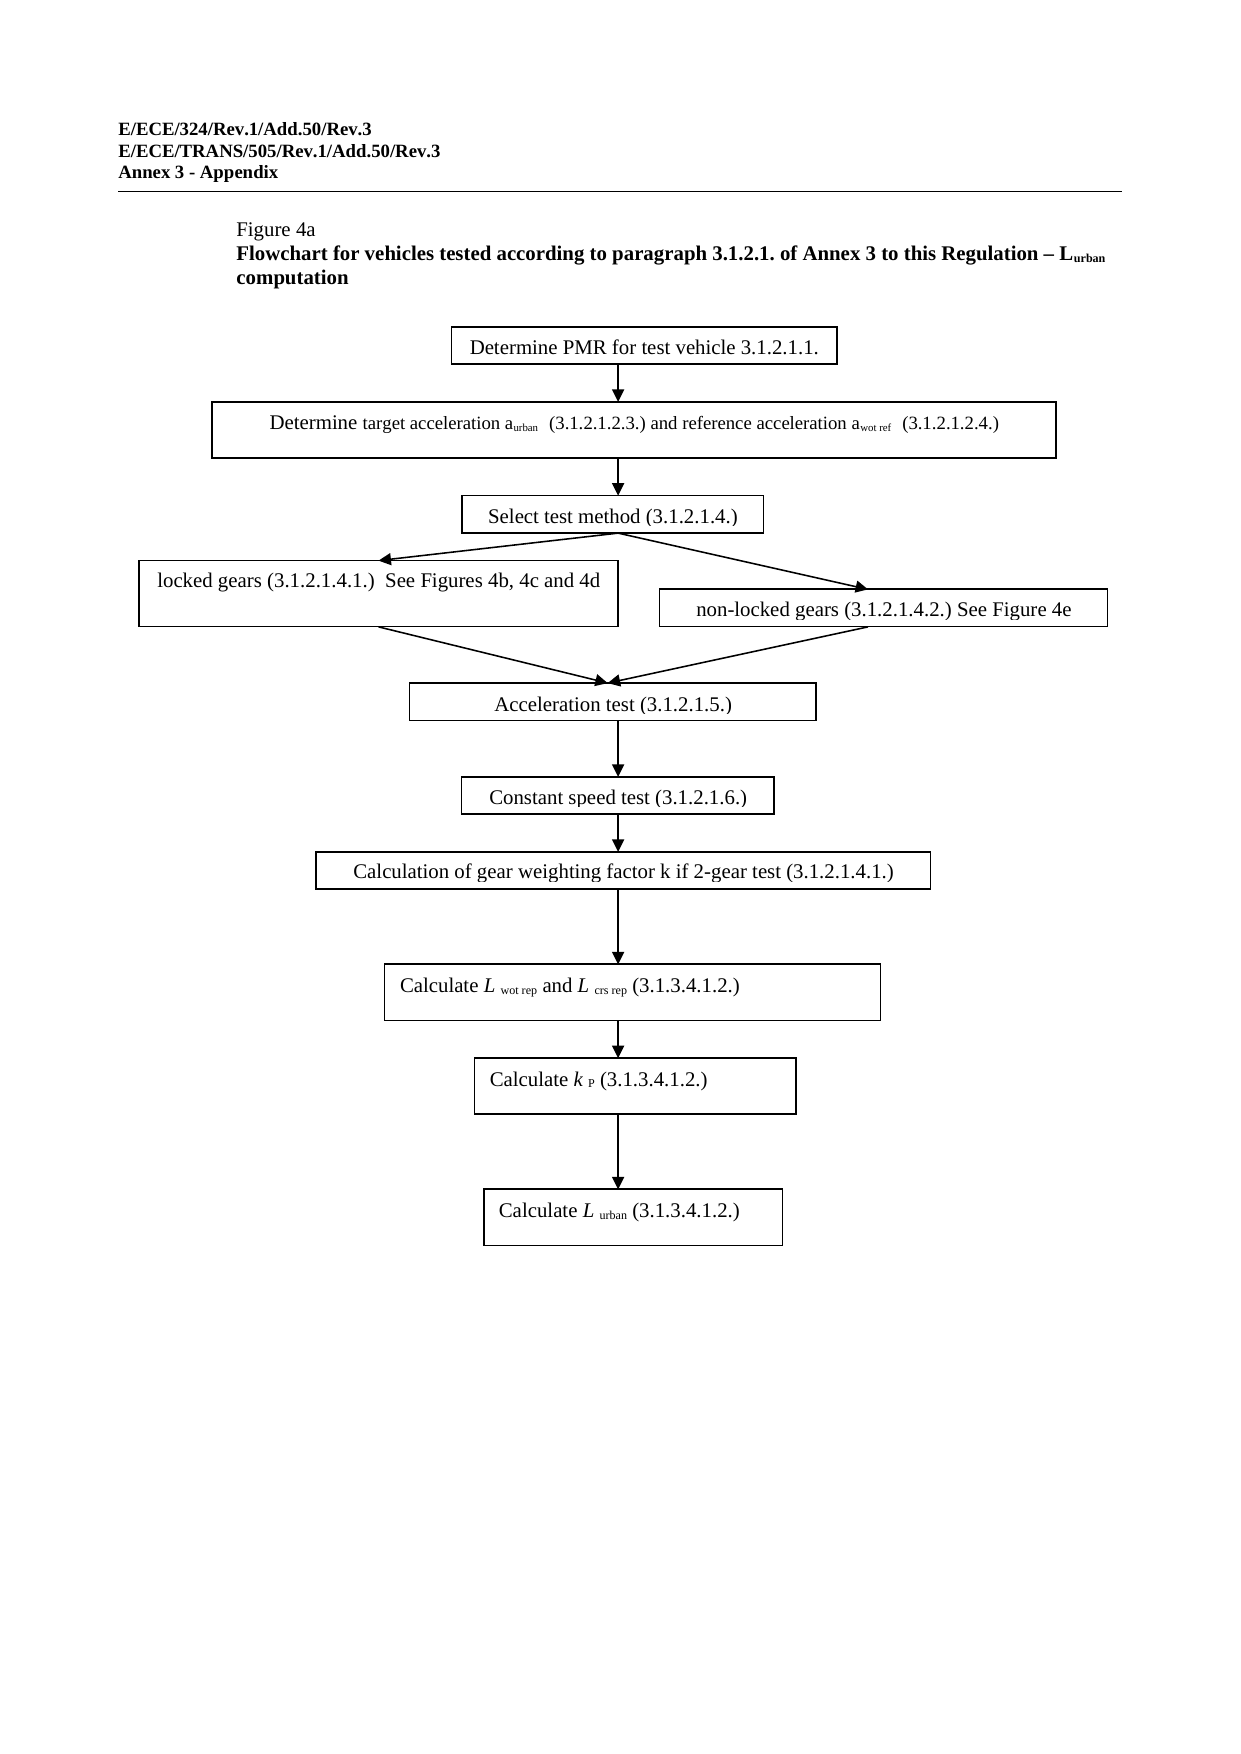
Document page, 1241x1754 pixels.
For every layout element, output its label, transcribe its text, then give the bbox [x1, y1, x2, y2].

text Figure 4a [236, 217, 1122, 241]
text Flowchart for vehicles tested according to paragraph 3.1.2.1. of Annex 3 to this Regulation – Lurban computation [236, 241, 1122, 289]
